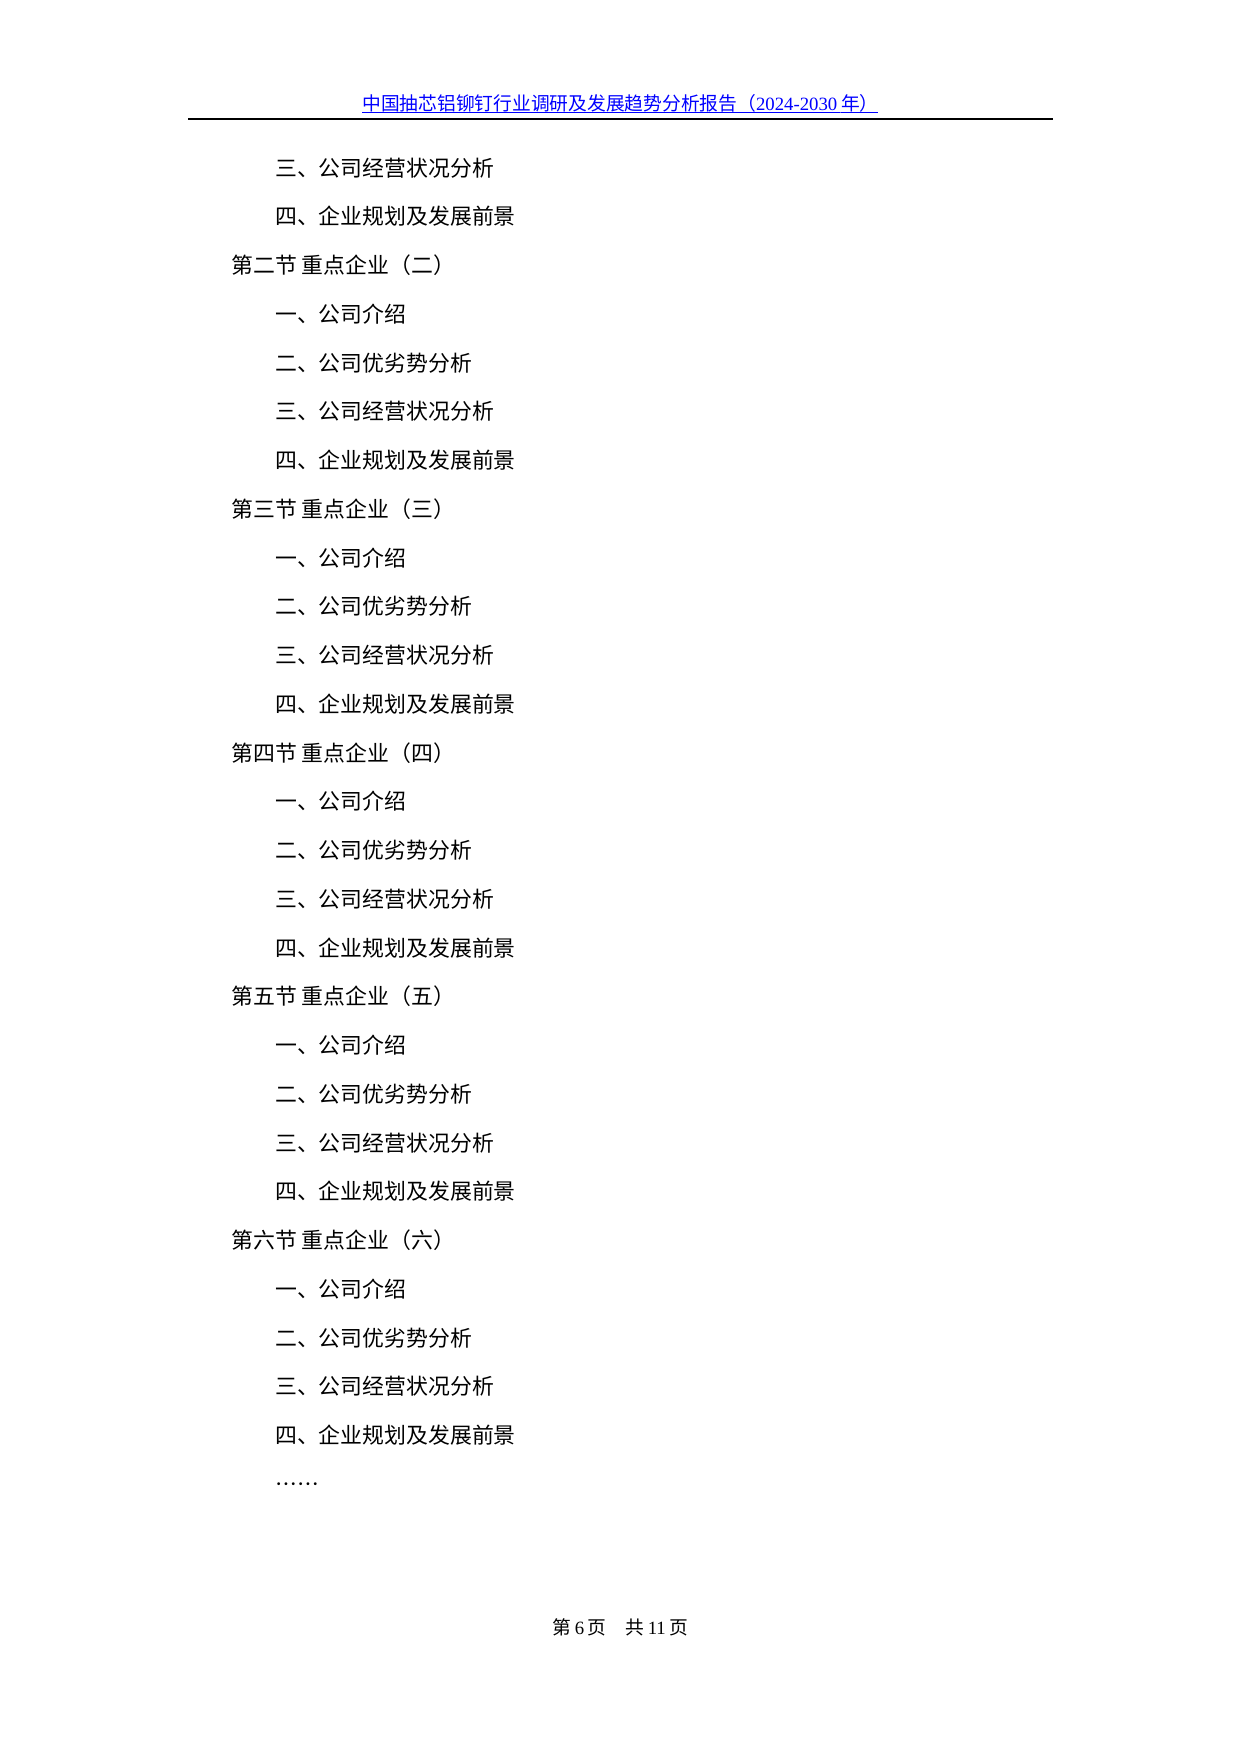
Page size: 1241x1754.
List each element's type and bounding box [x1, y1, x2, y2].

text [187, 150, 1053, 1499]
